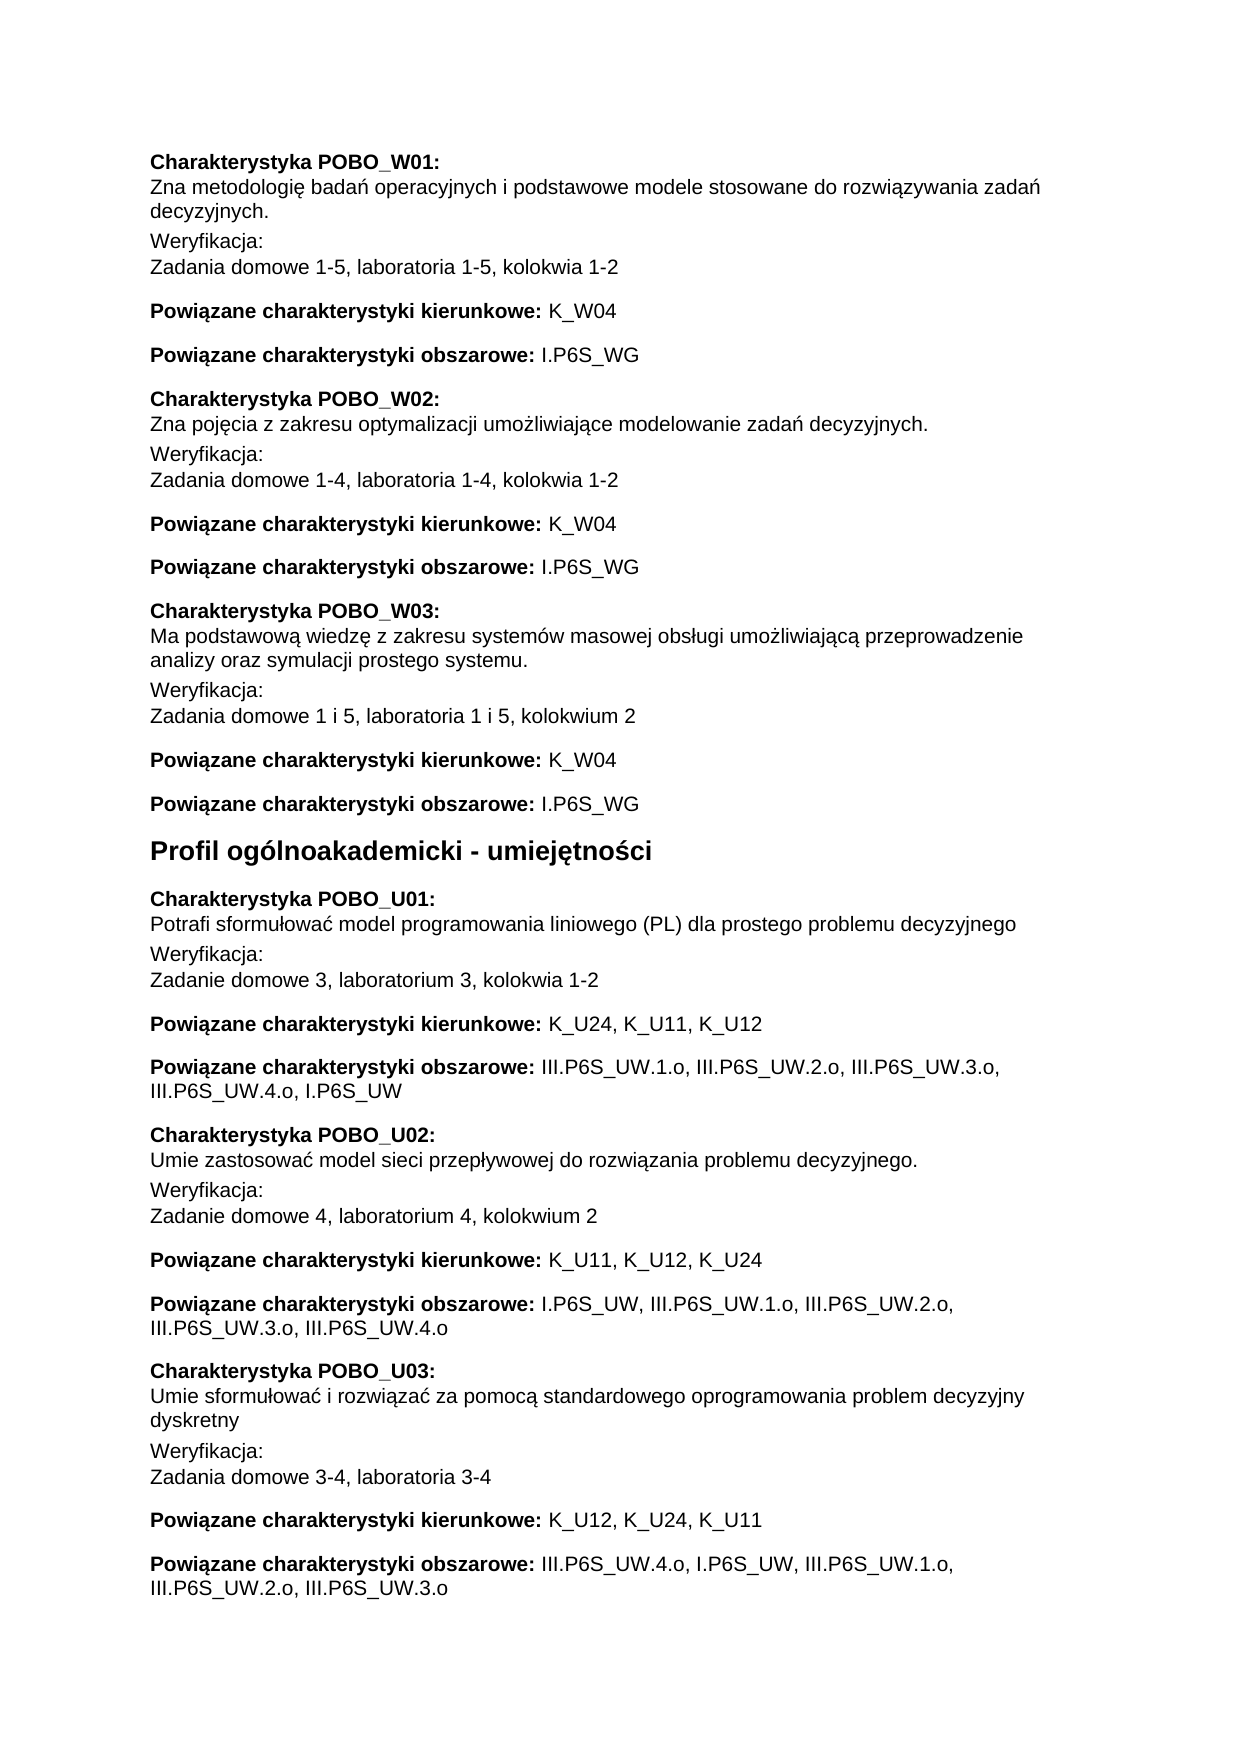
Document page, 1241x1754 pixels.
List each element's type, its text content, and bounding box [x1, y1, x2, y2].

text Zadania domowe 3-4, laboratoria 3-4 [150, 1464, 1090, 1488]
text Charakterystyka POBO_W03: [150, 599, 1090, 623]
subtitle Profil ogólnoakademicki - umiejętności [150, 835, 1090, 867]
text Powiązane charakterystyki obszarowe: III.P6S_UW.4.o, I.P6S_UW, III.P6S_UW.1.o, III.P6S_UW.2.o, III.P6S_UW.3.o [150, 1552, 1090, 1600]
text Powiązane charakterystyki obszarowe: I.P6S_WG [150, 343, 1090, 367]
text Umie sformułować i rozwiązać za pomocą standardowego oprogramowania problem decyzyjny dyskretny [150, 1384, 1090, 1432]
text Zadania domowe 1-4, laboratoria 1-4, kolokwia 1-2 [150, 468, 1090, 492]
text Ma podstawową wiedzę z zakresu systemów masowej obsługi umożliwiającą przeprowadzenie analizy oraz symulacji prostego systemu. [150, 624, 1090, 672]
text Zadania domowe 1-5, laboratoria 1-5, kolokwia 1-2 [150, 255, 1090, 279]
text Potrafi sformułować model programowania liniowego (PL) dla prostego problemu decyzyjnego [150, 911, 1090, 935]
text Weryfikacja: [150, 442, 1090, 466]
text Weryfikacja: [150, 229, 1090, 253]
text Zadania domowe 1 i 5, laboratoria 1 i 5, kolokwium 2 [150, 704, 1090, 728]
text Charakterystyka POBO_U02: [150, 1123, 1090, 1147]
text Powiązane charakterystyki kierunkowe: K_W04 [150, 299, 1090, 323]
text Powiązane charakterystyki kierunkowe: K_W04 [150, 748, 1090, 772]
text Umie zastosować model sieci przepływowej do rozwiązania problemu decyzyjnego. [150, 1148, 1090, 1172]
text Weryfikacja: [150, 1438, 1090, 1462]
text Powiązane charakterystyki kierunkowe: K_U12, K_U24, K_U11 [150, 1508, 1090, 1532]
text Charakterystyka POBO_W02: [150, 386, 1090, 410]
text Charakterystyka POBO_W01: [150, 150, 1090, 174]
text Powiązane charakterystyki obszarowe: I.P6S_UW, III.P6S_UW.1.o, III.P6S_UW.2.o, III.P6S_UW.3.o, III.P6S_UW.4.o [150, 1292, 1090, 1339]
text Charakterystyka POBO_U01: [150, 886, 1090, 910]
text Zadanie domowe 3, laboratorium 3, kolokwia 1-2 [150, 968, 1090, 992]
text Powiązane charakterystyki obszarowe: I.P6S_WG [150, 555, 1090, 579]
text Powiązane charakterystyki kierunkowe: K_W04 [150, 511, 1090, 535]
text Charakterystyka POBO_U03: [150, 1359, 1090, 1383]
text Zadanie domowe 4, laboratorium 4, kolokwium 2 [150, 1204, 1090, 1228]
text Weryfikacja: [150, 942, 1090, 966]
text Powiązane charakterystyki obszarowe: I.P6S_WG [150, 792, 1090, 816]
text Zna metodologię badań operacyjnych i podstawowe modele stosowane do rozwiązywania zadań decyzyjnych. [150, 175, 1090, 223]
text Weryfikacja: [150, 678, 1090, 702]
text Powiązane charakterystyki kierunkowe: K_U24, K_U11, K_U12 [150, 1011, 1090, 1035]
text Zna pojęcia z zakresu optymalizacji umożliwiające modelowanie zadań decyzyjnych. [150, 411, 1090, 435]
text Powiązane charakterystyki kierunkowe: K_U11, K_U12, K_U24 [150, 1248, 1090, 1272]
text Powiązane charakterystyki obszarowe: III.P6S_UW.1.o, III.P6S_UW.2.o, III.P6S_UW.3.o, III.P6S_UW.4.o, I.P6S_UW [150, 1055, 1090, 1103]
text Weryfikacja: [150, 1178, 1090, 1202]
